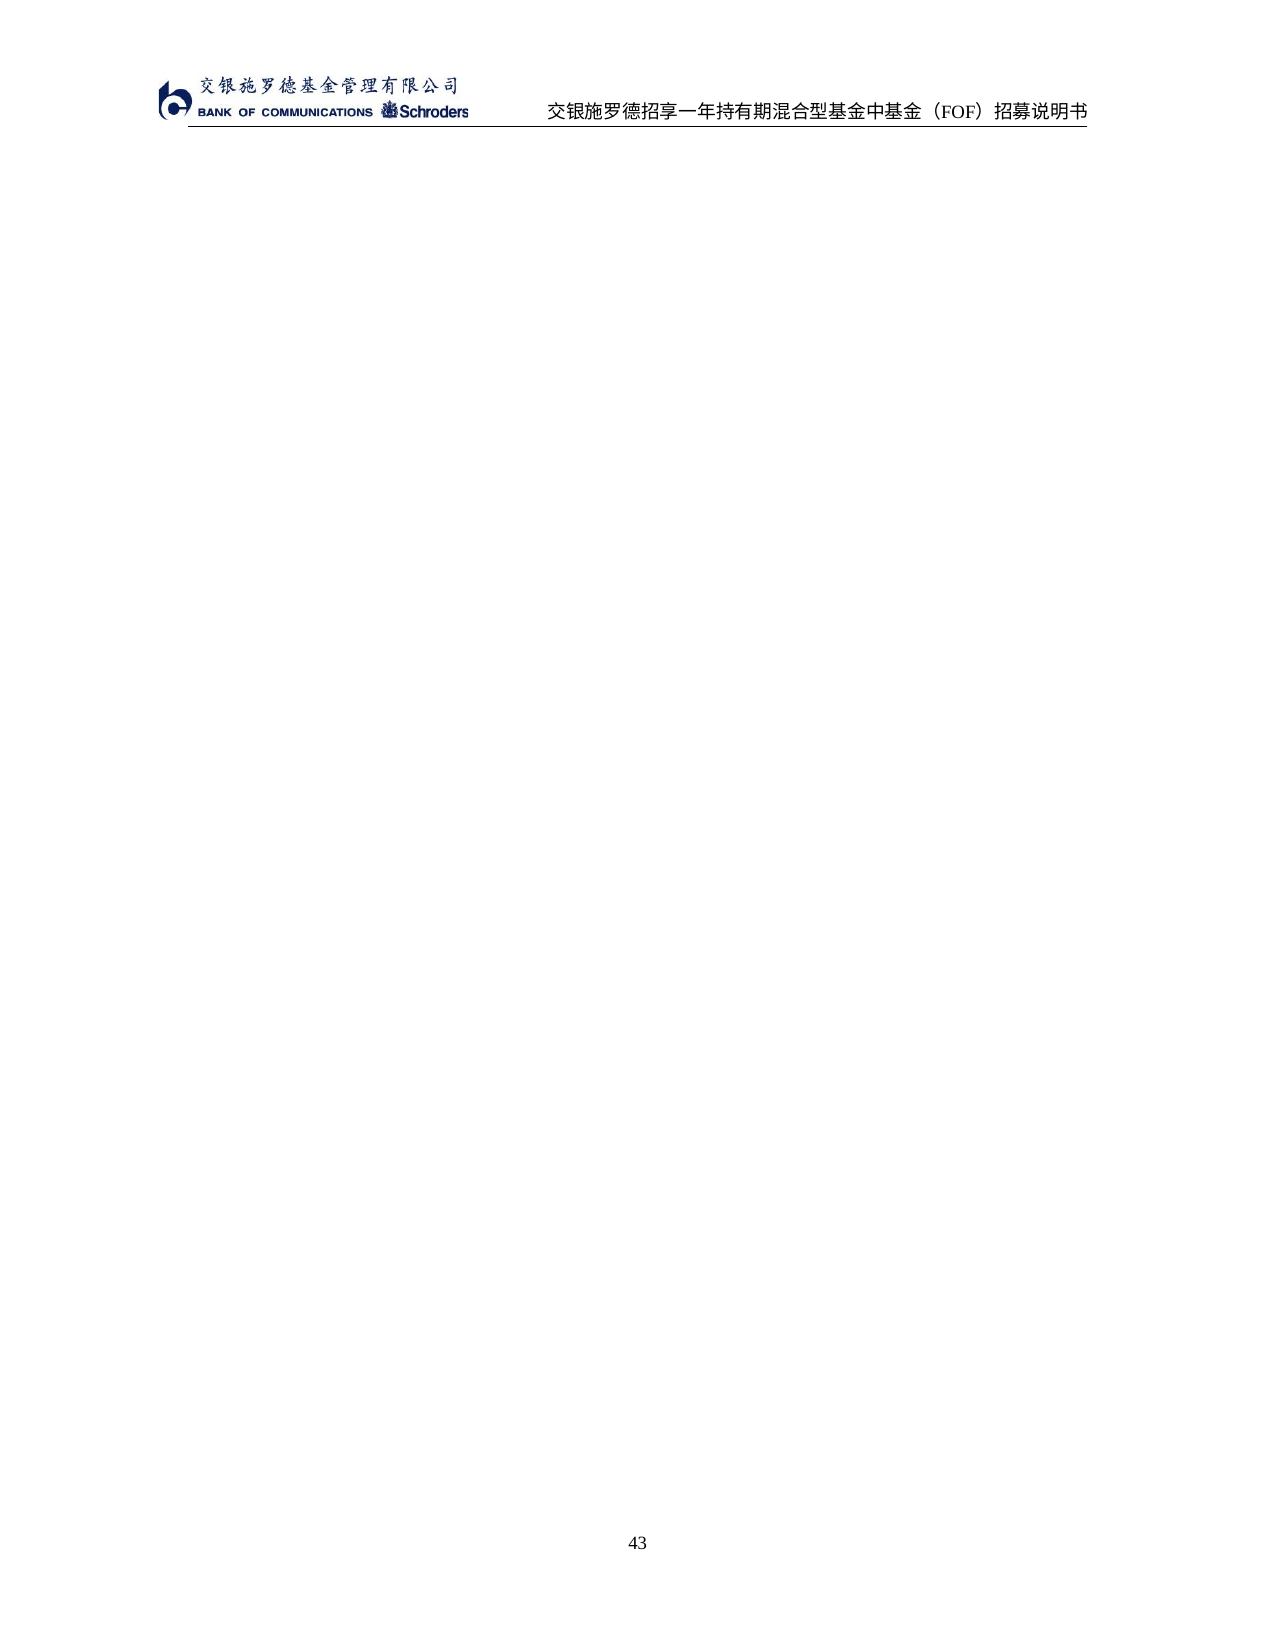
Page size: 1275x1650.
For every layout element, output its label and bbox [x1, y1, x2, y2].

picture [158, 76, 469, 120]
